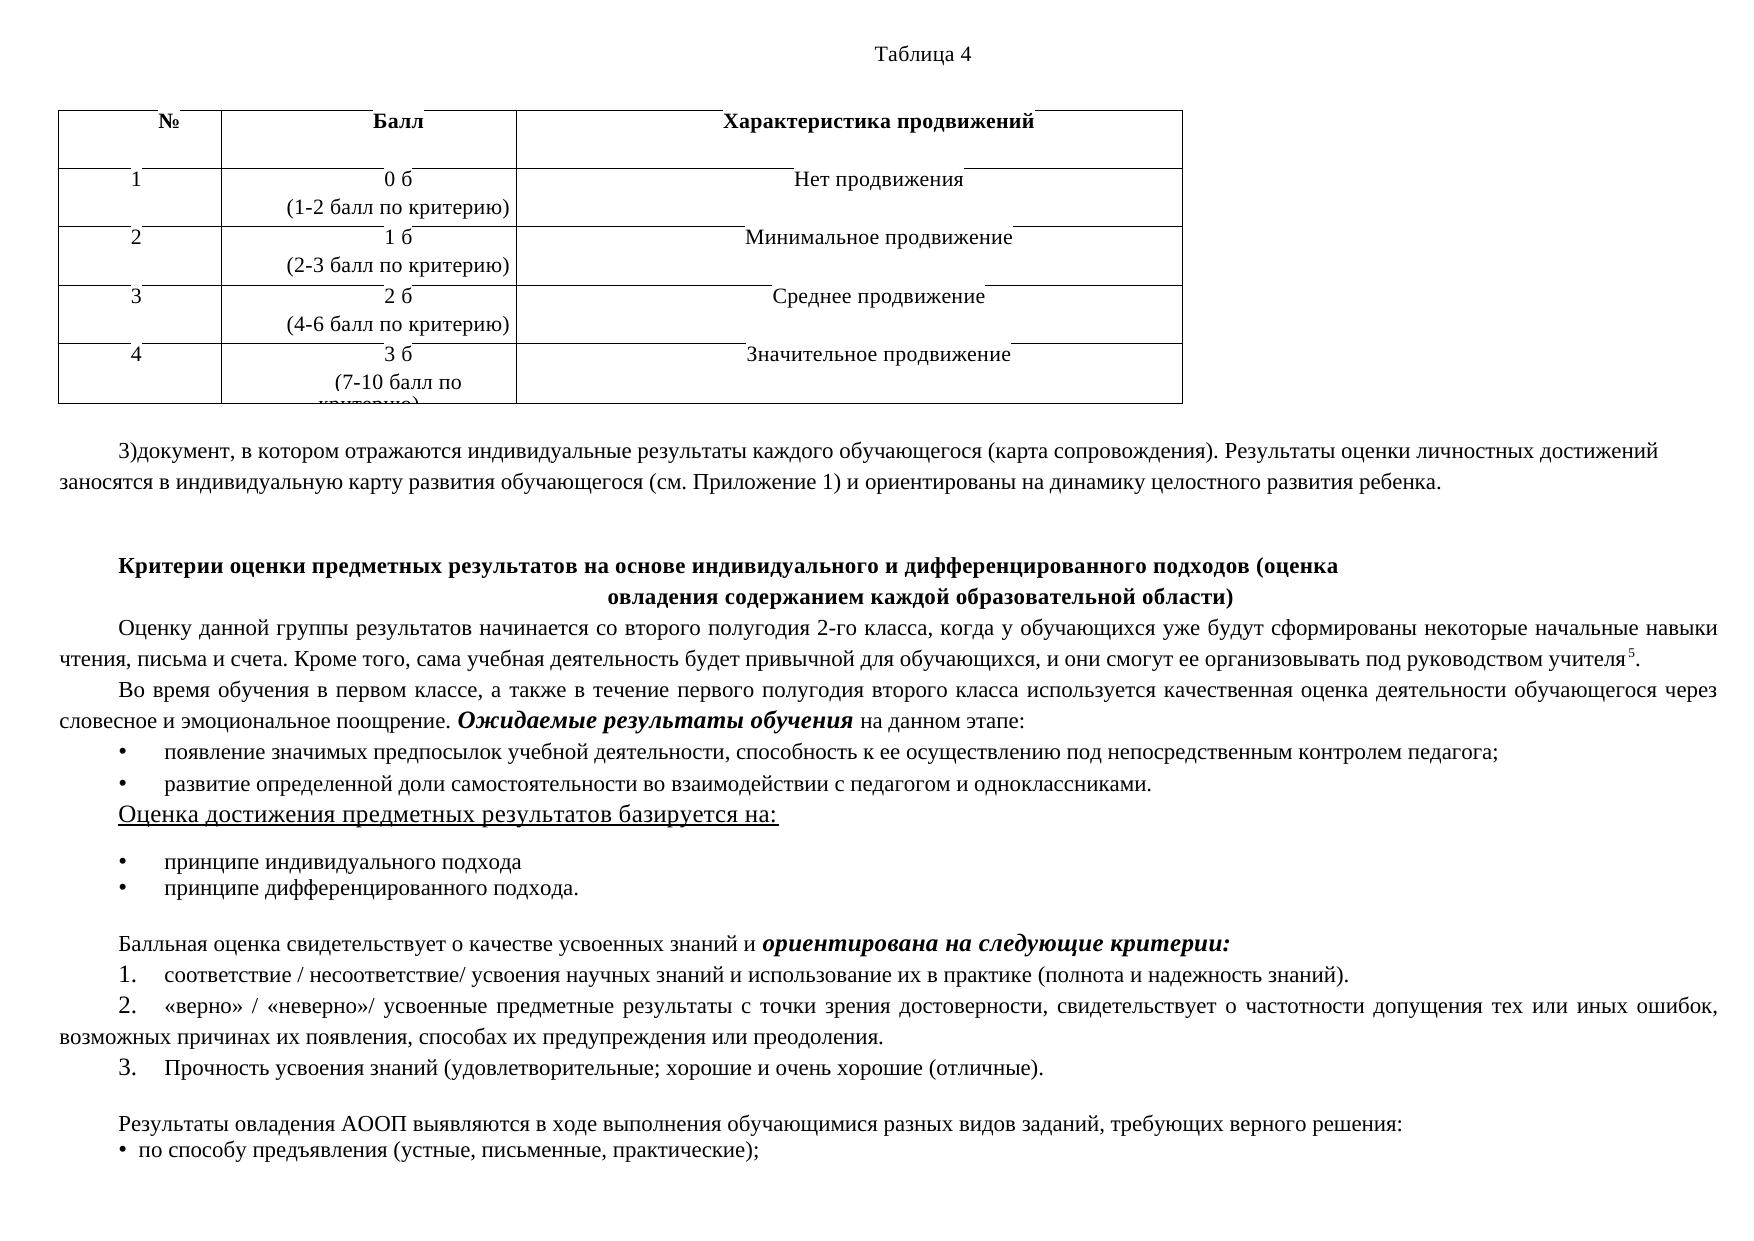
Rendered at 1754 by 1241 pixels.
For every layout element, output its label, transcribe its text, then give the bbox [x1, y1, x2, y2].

table_cell 2 [59, 227, 221, 284]
text Балльная оценка свидетельствует о качестве усвоенных знаний и ориентирована на следующие критерии: [59, 927, 1728, 958]
list появление значимых предпосылок учебной деятельности, способность к ее осуществлению под непосредственным контролем педагога; [59, 734, 1721, 766]
table_cell 3 б (7-10 балл по критерию) [222, 344, 516, 403]
table_header Балл [222, 111, 516, 167]
list Прочность усвоения знаний (удовлетворительные; хорошие и очень хорошие (отличные). [59, 1051, 1728, 1082]
table_cell Минимальное продвижение [517, 227, 1182, 284]
table_cell 2 б (4-6 балл по критерию) [222, 286, 516, 343]
table_cell 0 б (1-2 балл по критерию) [222, 169, 516, 226]
table_header № [59, 111, 221, 167]
table_cell 3 [59, 286, 221, 343]
text Критерии оценки предметных результатов на основе индивидуального и дифференцированного подходов (оценка [59, 548, 1728, 579]
table_cell 4 [59, 344, 221, 403]
table_cell Значительное продвижение [517, 344, 1182, 403]
text 3)документ, в котором отражаются индивидуальные результаты каждого обучающегося (карта сопровождения). Результаты оценки личностных достижений заносятся в индивидуальную карту развития обучающегося (см. Приложение 1) и ориентированы на динамику целостного развития ребенка. [59, 434, 1728, 495]
table_cell Нет продвижения [517, 169, 1182, 226]
list принципе дифференцированного подхода. [59, 875, 1728, 900]
text Результаты овладения АООП выявляются в ходе выполнения обучающимися разных видов заданий, требующих верного решения: [59, 1107, 1721, 1138]
table_cell 1 [59, 169, 221, 226]
list «верно» / «неверно»/ усвоенные предметные результаты с точки зрения достоверности, свидетельствует о частотности допущения тех или иных ошибок, возможных причинах их появления, способах их предупреждения или преодоления. [59, 989, 1721, 1051]
text Во время обучения в первом классе, а также в течение первого полугодия второго класса используется качественная оценка деятельности обучающегося через словесное и эмоциональное поощрение. Ожидаемые результаты обучения на данном этапе: [59, 672, 1721, 734]
list развитие определенной доли самостоятельности во взаимодействии с педагогом и одноклассниками. [59, 766, 1728, 797]
table_cell Среднее продвижение [517, 286, 1182, 343]
text Оценка достижения предметных результатов базируется на: [59, 797, 1728, 829]
text овладения содержанием каждой образовательной области) [59, 579, 1723, 610]
text Оценку данной группы результатов начинается со второго полугодия 2-го класса, когда у обучающихся уже будут сформированы некоторые начальные навыки чтения, письма и счета. Кроме того, сама учебная деятельность будет привычной для обучающихся, и они смогут ее организовывать под руководством учителя5. [59, 610, 1721, 672]
text Таблица 4 [59, 44, 1728, 66]
list соответствие / несоответствие/ усвоения научных знаний и использование их в практике (полнота и надежность знаний). [59, 958, 1728, 989]
table_header Характеристика продвижений [517, 111, 1182, 167]
list по способу предъявления (устные, письменные, практические); [59, 1138, 1728, 1163]
table_cell 1 б (2-3 балл по критерию) [222, 227, 516, 284]
list принципе индивидуального подхода [59, 850, 1728, 875]
